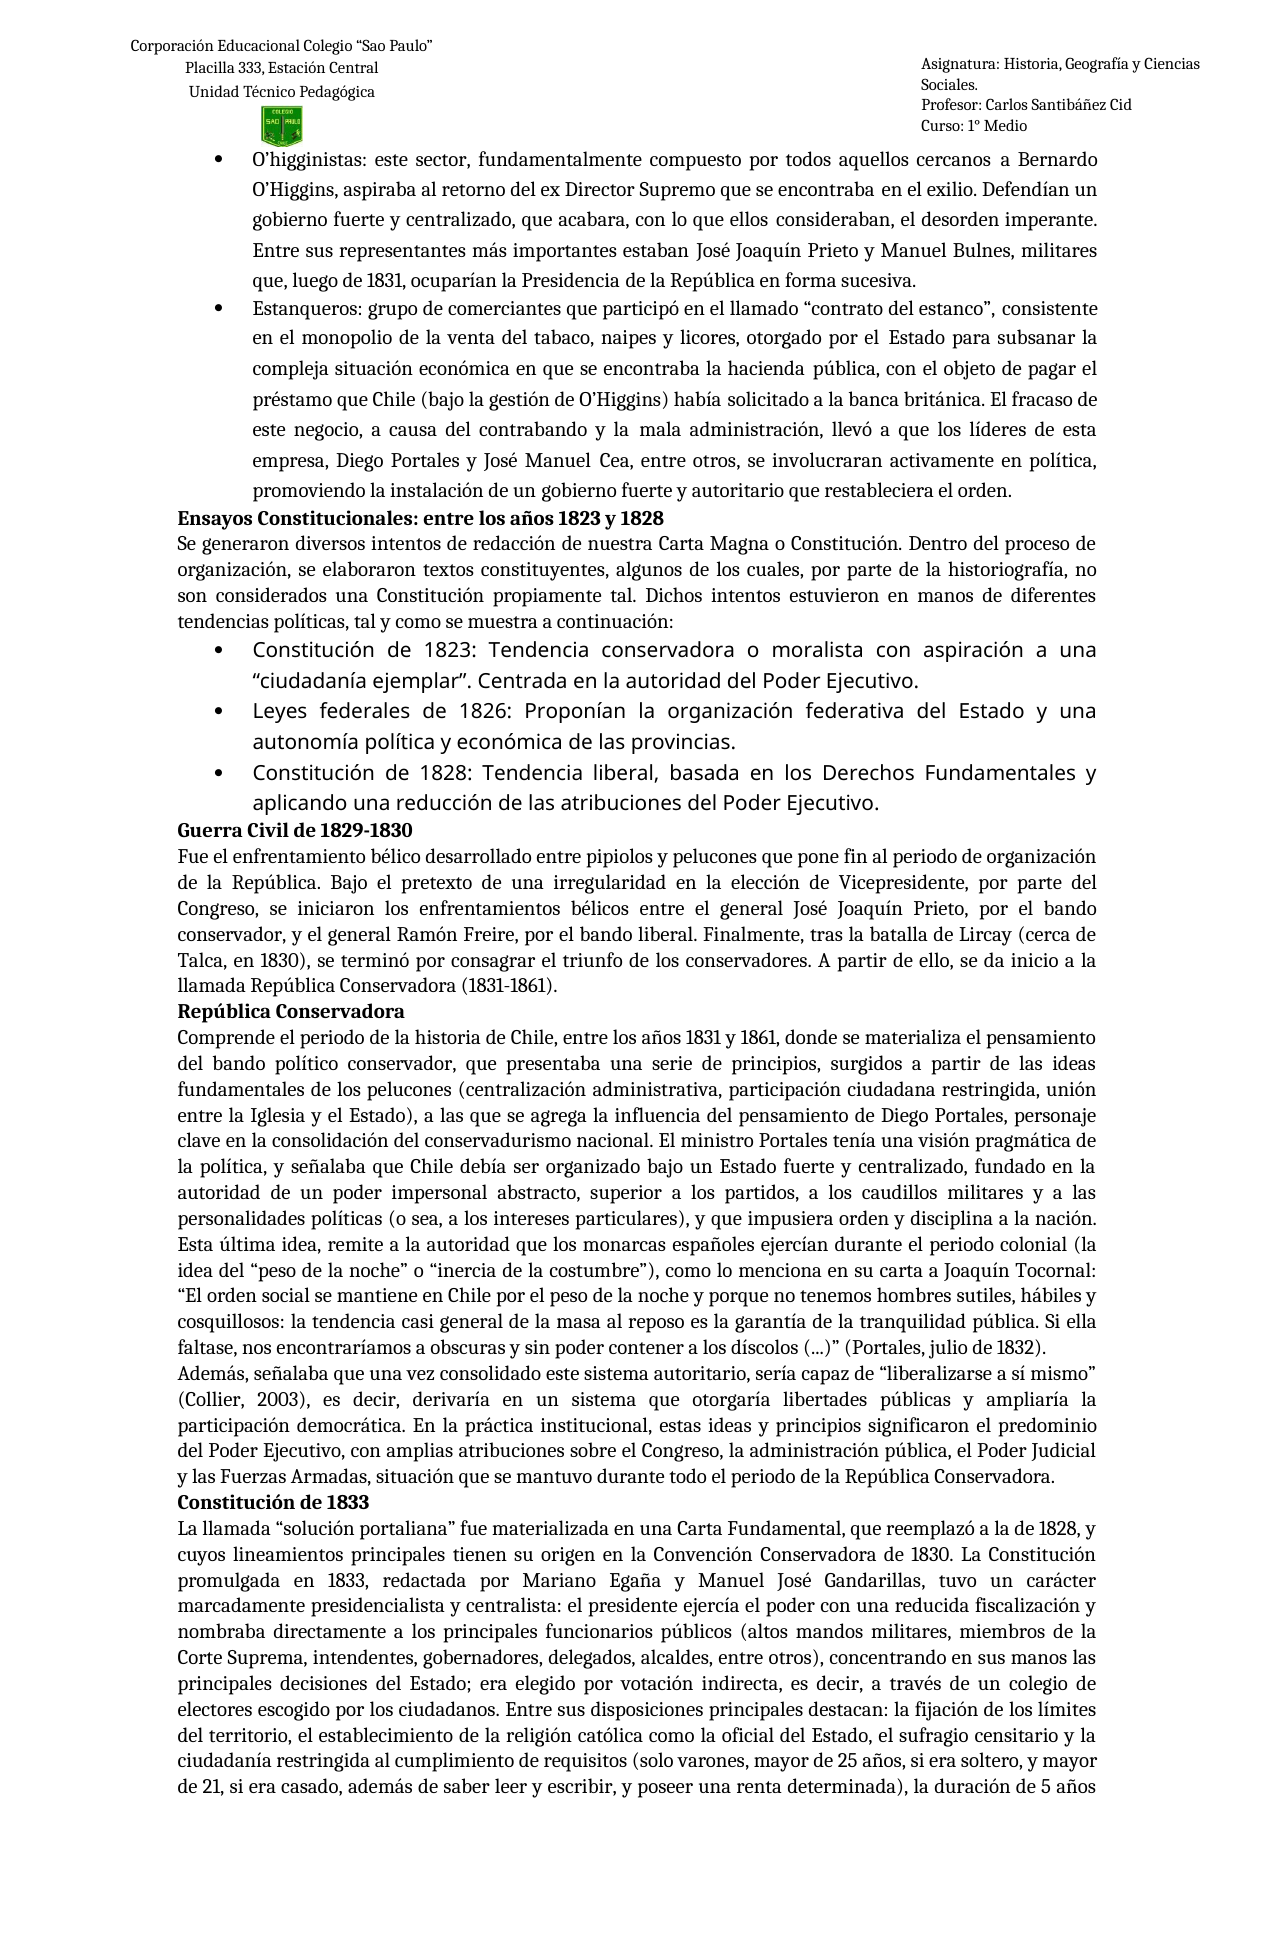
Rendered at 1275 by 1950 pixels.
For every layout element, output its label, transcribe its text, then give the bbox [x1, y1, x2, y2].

picture [261, 105, 303, 147]
text Además, señalaba que una vez consolidado este sistema autoritario, sería capaz de “liberalizarse a sí mismo” (Collier, 2003), es decir, derivaría en un sistema que otorgaría libertades públicas y ampliaría la participación democrática. En la práctica institucional, estas ideas y principios significaron el predominio del Poder Ejecutivo, con amplias atribuciones sobre el Congreso, la administración pública, el Poder Judicial y las Fuerzas Armadas, situación que se mantuvo durante todo el periodo de la República Conservadora. [177, 1362, 1098, 1489]
list Constitución de 1823: Tendencia conservadora o moralista con aspiración a una “ciudadanía ejemplar”. Centrada en la autoridad del Poder Ejecutivo. [215, 635, 1098, 694]
list O’higginistas: este sector, fundamentalmente compuesto por todos aquellos cercanos a Bernardo O’Higgins, aspiraba al retorno del ex Director Supremo que se encontraba en el exilio. Defendían un gobierno fuerte y centralizado, que acabara, con lo que ellos consideraban, el desorden imperante. Entre sus representantes más importantes estaban José Joaquín Prieto y Manuel Bulnes, militares que, luego de 1831, ocuparían la Presidencia de la República en forma sucesiva. [215, 148, 1098, 294]
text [177, 1517, 1098, 1799]
list Leyes federales de 1826: Proponían la organización federativa del Estado y una autonomía política y económica de las provincias. [215, 697, 1098, 756]
text Ensayos Constitucionales: entre los años 1823 y 1828 [177, 506, 1098, 530]
list Estanqueros: grupo de comerciantes que participó en el llamado “contrato del estanco”, consistente en el monopolio de la venta del tabaco, naipes y licores, otorgado por el Estado para subsanar la compleja situación económica en que se encontraba la hacienda pública, con el objeto de pagar el préstamo que Chile (bajo la gestión de O’Higgins) había solicitado a la banca británica. El fracaso de este negocio, a causa del contrabando y la mala administración, llevó a que los líderes de esta empresa, Diego Portales y José Manuel Cea, entre otros, se involucraran activamente en política, promoviendo la instalación de un gobierno fuerte y autoritario que restableciera el orden. [215, 296, 1098, 504]
text Se generaron diversos intentos de redacción de nuestra Carta Magna o Constitución. Dentro del proceso de organización, se elaboraron textos constituyentes, algunos de los cuales, por parte de la historiografía, no son considerados una Constitución propiamente tal. Dichos intentos estuvieron en manos de diferentes tendencias políticas, tal y como se muestra a continuación: [177, 532, 1098, 633]
text Fue el enfrentamiento bélico desarrollado entre pipiolos y pelucones que pone fin al periodo de organización de la República. Bajo el pretexto de una irregularidad en la elección de Vicepresidente, por parte del Congreso, se iniciaron los enfrentamientos bélicos entre el general José Joaquín Prieto, por el bando conservador, y el general Ramón Freire, por el bando liberal. Finalmente, tras la batalla de Lircay (cerca de Talca, en 1830), se terminó por consagrar el triunfo de los conservadores. A partir de ello, se da inicio a la llamada República Conservadora (1831-1861). [177, 845, 1098, 998]
text Constitución de 1833 [177, 1491, 1098, 1515]
text Comprende el periodo de la historia de Chile, entre los años 1831 y 1861, donde se materializa el pensamiento del bando político conservador, que presentaba una serie de principios, surgidos a partir de las ideas fundamentales de los pelucones (centralización administrativa, participación ciudadana restringida, unión entre la Iglesia y el Estado), a las que se agrega la influencia del pensamiento de Diego Portales, personaje clave en la consolidación del conservadurismo nacional. El ministro Portales tenía una visión pragmática de la política, y señalaba que Chile debía ser organizado bajo un Estado fuerte y centralizado, fundado en la autoridad de un poder impersonal abstracto, superior a los partidos, a los caudillos militares y a las personalidades políticas (o sea, a los intereses particulares), y que impusiera orden y disciplina a la nación. Esta última idea, remite a la autoridad que los monarcas españoles ejercían durante el periodo colonial (la idea del “peso de la noche” o “inercia de la costumbre”), como lo menciona en su carta a Joaquín Tocornal: “El orden social se mantiene en Chile por el peso de la noche y porque no tenemos hombres sutiles, hábiles y cosquillosos: la tendencia casi general de la masa al reposo es la garantía de la tranquilidad pública. Si ella faltase, nos encontraríamos a obscuras y sin poder contener a los díscolos (...)” (Portales, julio de 1832). [177, 1026, 1098, 1360]
text República Conservadora [177, 1000, 1098, 1024]
list Constitución de 1828: Tendencia liberal, basada en los Derechos Fundamentales y aplicando una reducción de las atribuciones del Poder Ejecutivo. [215, 758, 1098, 817]
text Guerra Civil de 1829-1830 [177, 819, 1098, 843]
